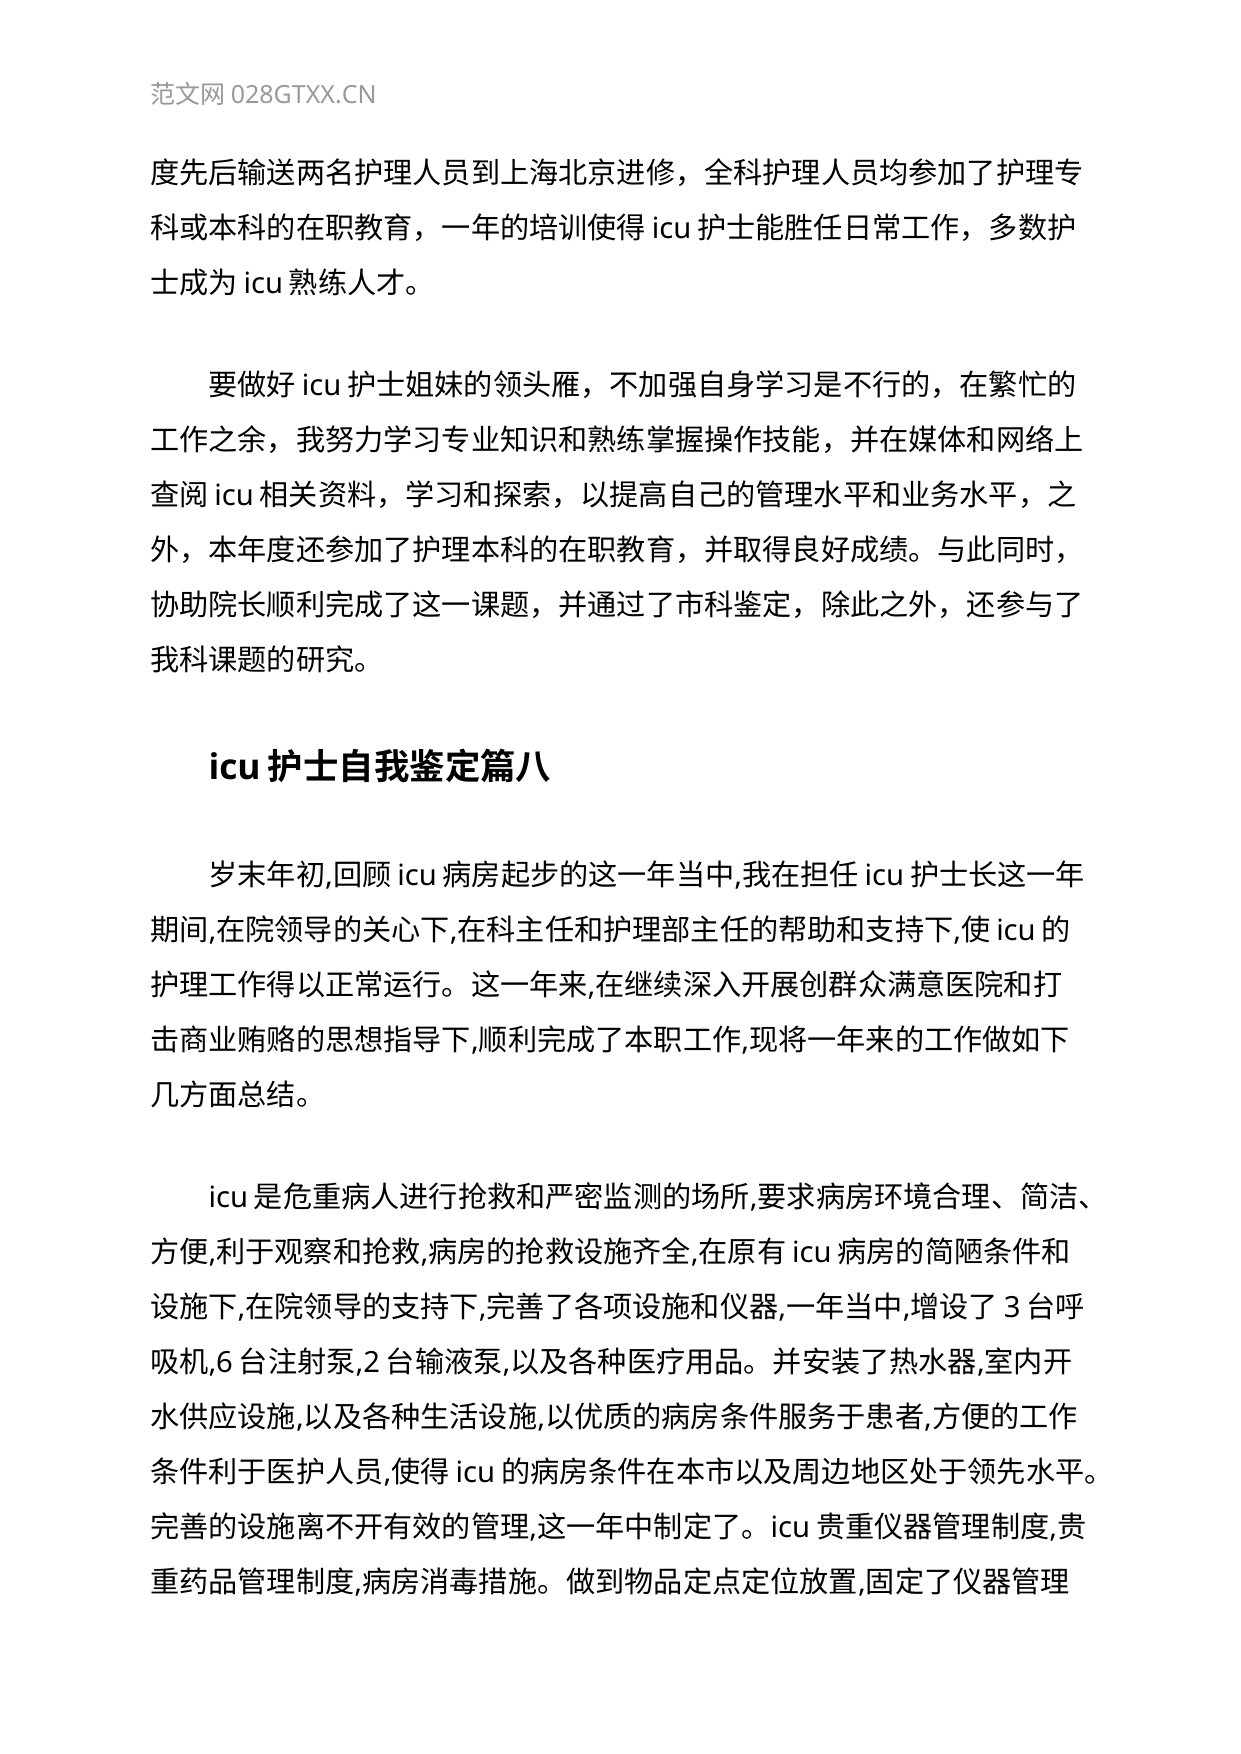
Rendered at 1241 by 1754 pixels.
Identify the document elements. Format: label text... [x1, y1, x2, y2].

text icu护士自我鉴定篇八 [150, 738, 1090, 790]
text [150, 150, 1090, 302]
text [150, 1174, 1090, 1601]
text 要做好icu护士姐妹的领头雁，不加强自身学习是不行的，在繁忙的工作之余，我努力学习专业知识和熟练掌握操作技能，并在媒体和网络上查阅icu相关资料，学习和探索，以提高自己的管理水平和业务水平，之外，本年度还参加了护理本科的在职教育，并取得良好成绩。与此同时，协助院长顺利完成了这一课题，并通过了市科鉴定，除此之外，还参与了我科课题的研究。 [150, 362, 1090, 679]
text 岁末年初,回顾icu病房起步的这一年当中,我在担任icu护士长这一年期间,在院领导的关心下,在科主任和护理部主任的帮助和支持下,使icu的护理工作得以正常运行。这一年来,在继续深入开展创群众满意医院和打击商业贿赂的思想指导下,顺利完成了本职工作,现将一年来的工作做如下几方面总结。 [150, 852, 1090, 1114]
